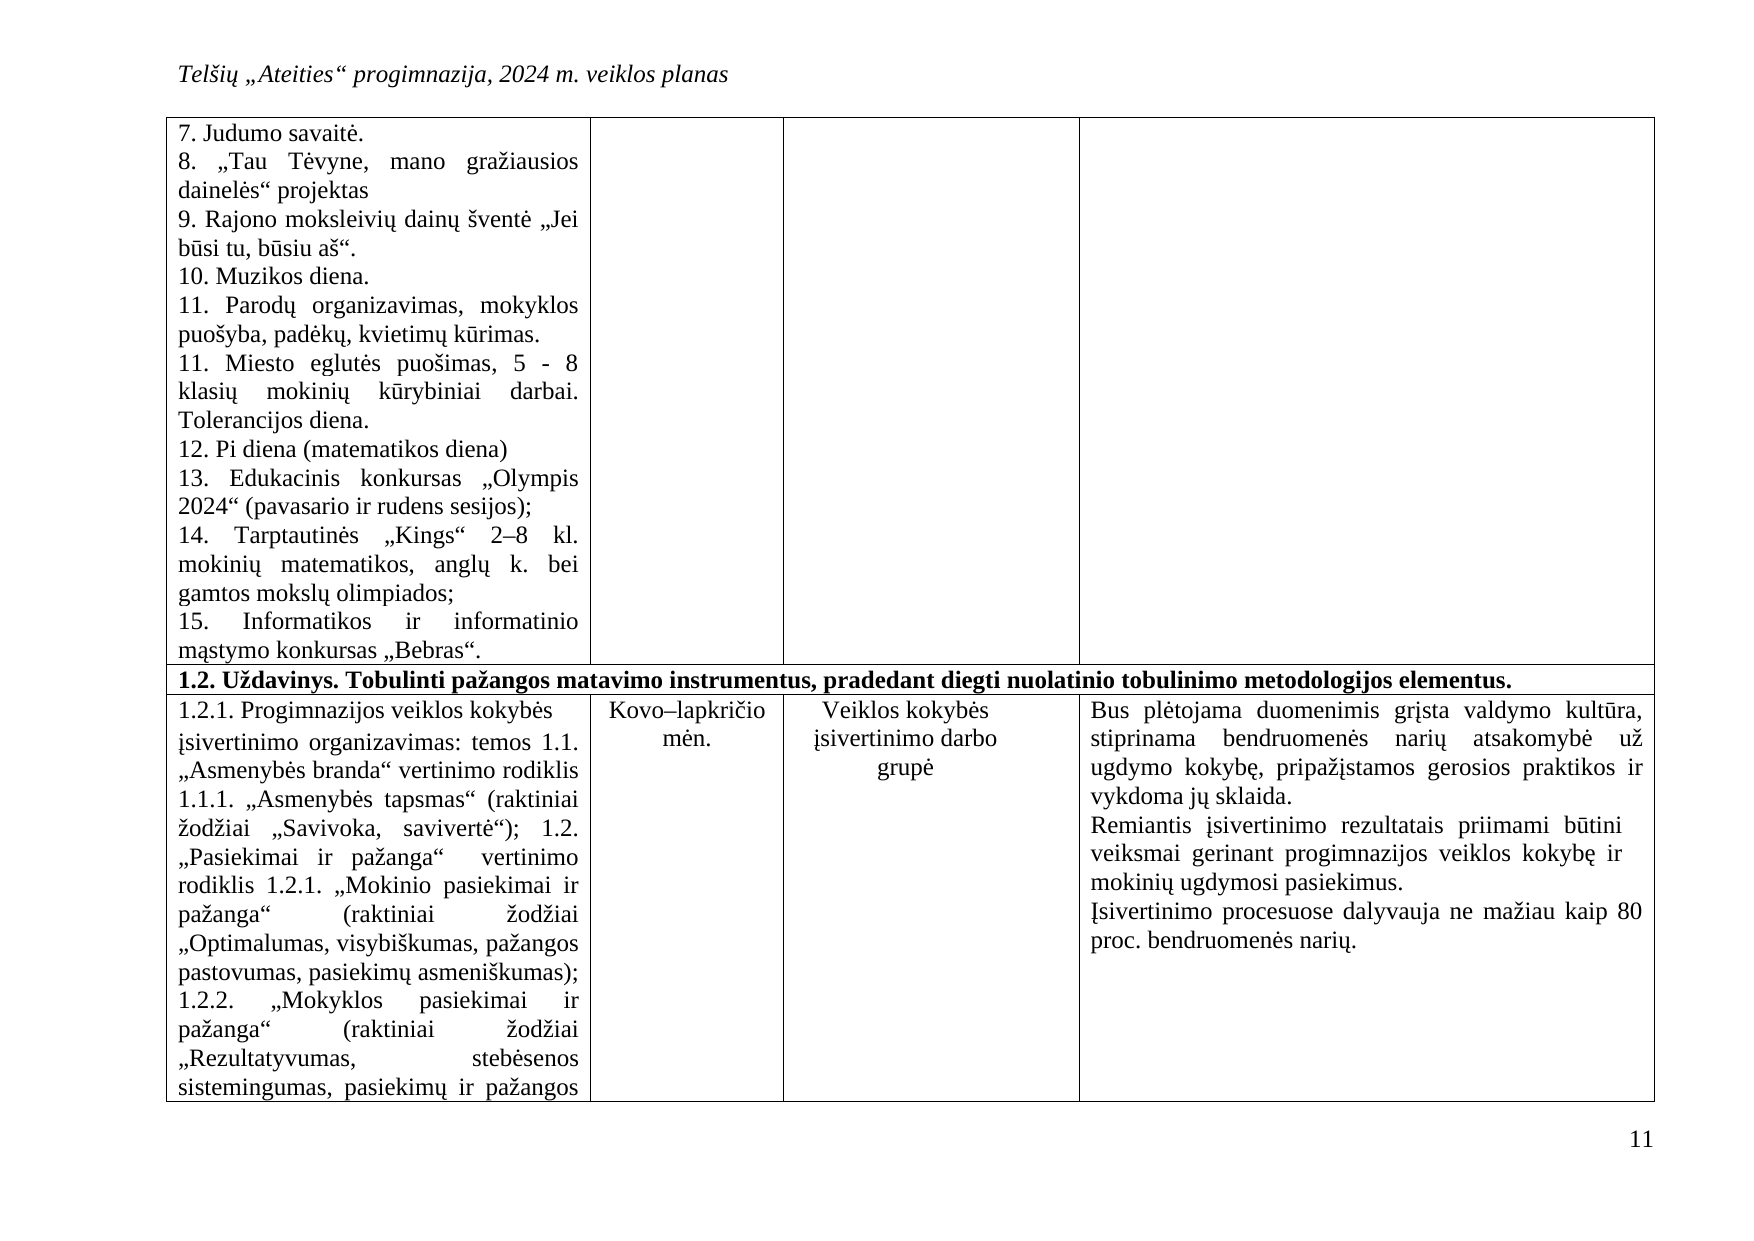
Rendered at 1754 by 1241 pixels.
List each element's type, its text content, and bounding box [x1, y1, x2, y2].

table_cell Kovo–lapkričio mėn. [591, 695, 783, 1101]
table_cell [167, 695, 590, 1101]
table_cell 1.2. Uždavinys. Tobulinti pažangos matavimo instrumentus, pradedant diegti nuolatinio tobulinimo metodologijos elementus. [167, 665, 1654, 694]
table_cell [1080, 695, 1654, 1101]
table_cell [784, 695, 1079, 1101]
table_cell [1080, 118, 1654, 664]
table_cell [591, 118, 783, 664]
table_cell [167, 118, 590, 664]
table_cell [784, 118, 1079, 664]
